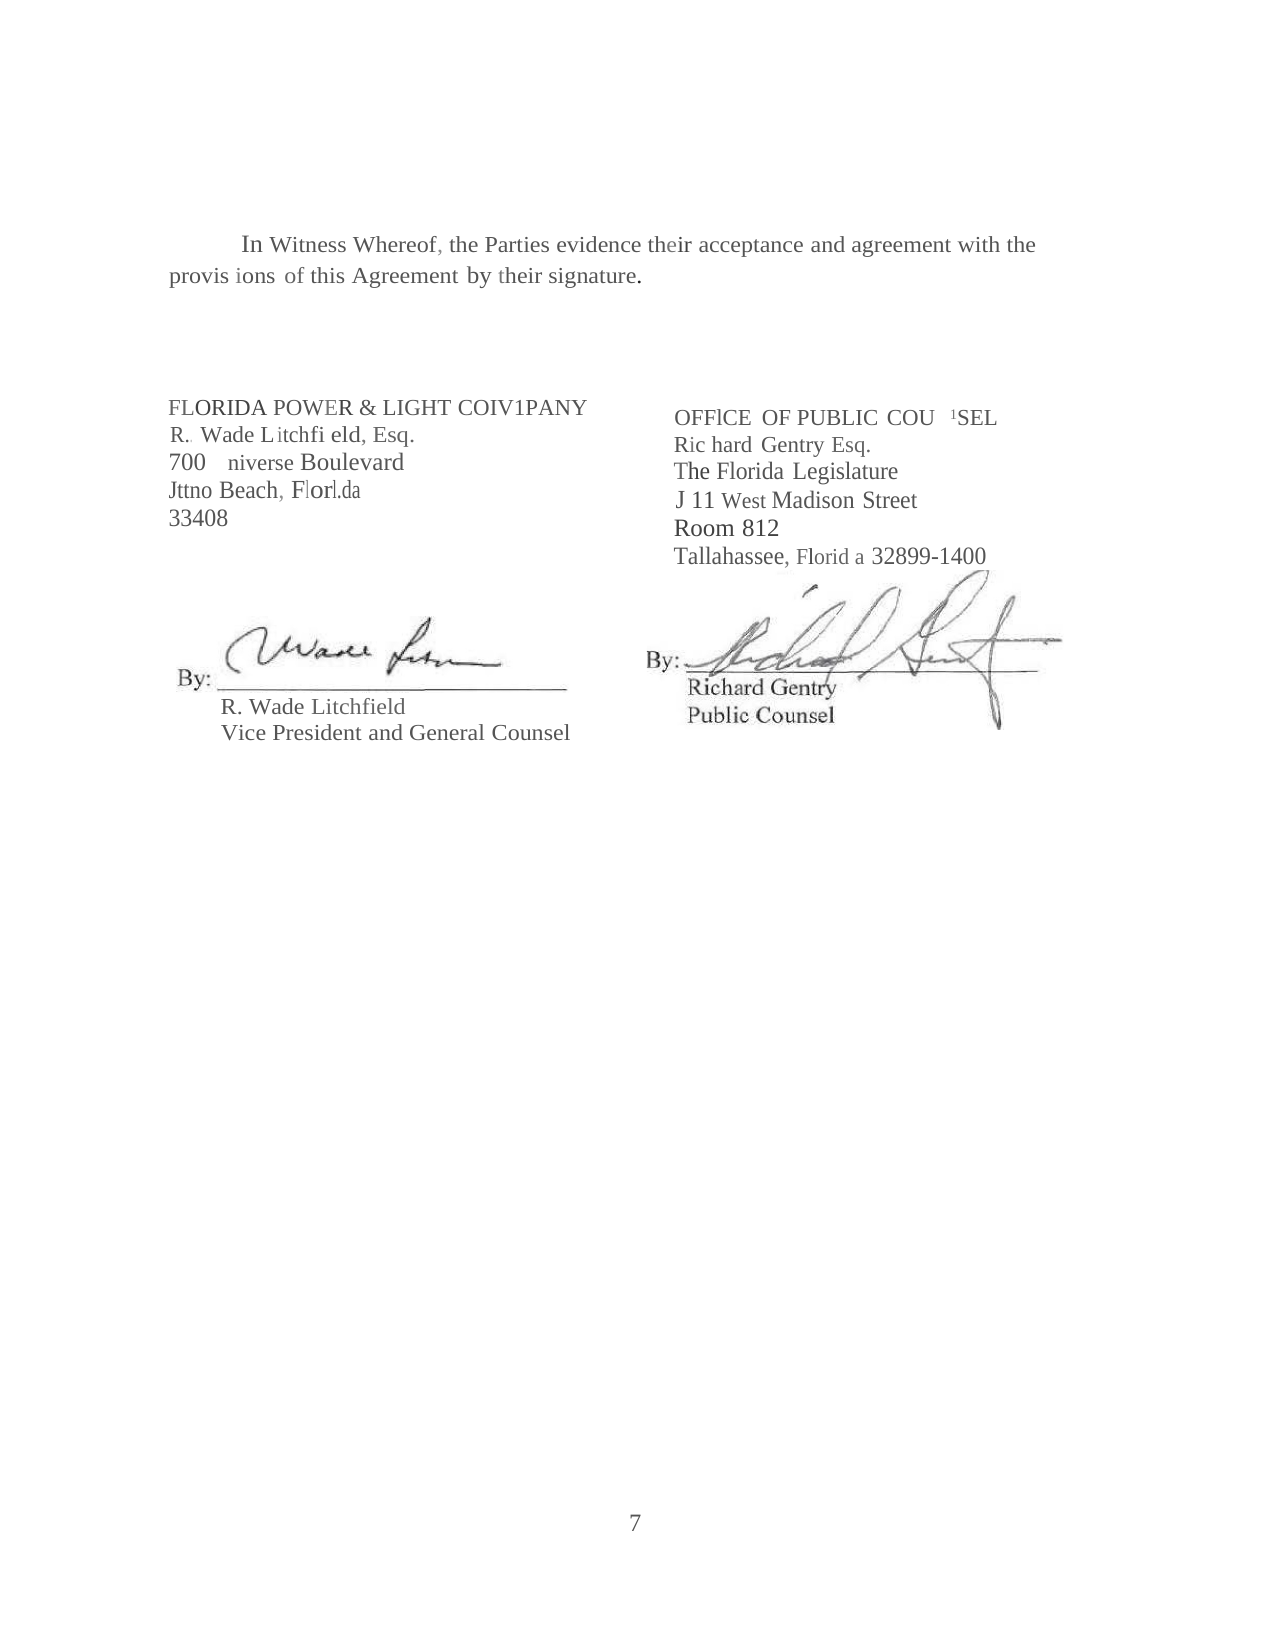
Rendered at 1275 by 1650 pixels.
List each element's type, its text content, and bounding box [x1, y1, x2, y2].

picture [646, 570, 1064, 730]
text OFFlCE OF PUBLIC COU 1SEL [674, 404, 1262, 430]
picture [176, 616, 571, 693]
text J 11 West Madison Street Room 812 [673, 486, 918, 542]
text FLORIDA POWER & LIGHT COIV1PANY [168, 394, 588, 421]
text Ric hard Gentry Esq. [673, 431, 1262, 458]
text R.. Wade Litchfi eld, Esq. 700 niverse Boulevard Jttno Beach, Florl.da 33408 [168, 422, 427, 532]
text Tallahassee, Florid a 32899-1400 [673, 542, 1262, 570]
text In Witness Whereof, the Parties evidence their acceptance and agreement with the provis ions of this Agreement by their signature. [169, 229, 1056, 289]
text Vice President and General Counsel [221, 719, 588, 746]
text 7 [629, 1508, 1262, 1537]
subtitle The Florida Legislature [673, 458, 1262, 485]
